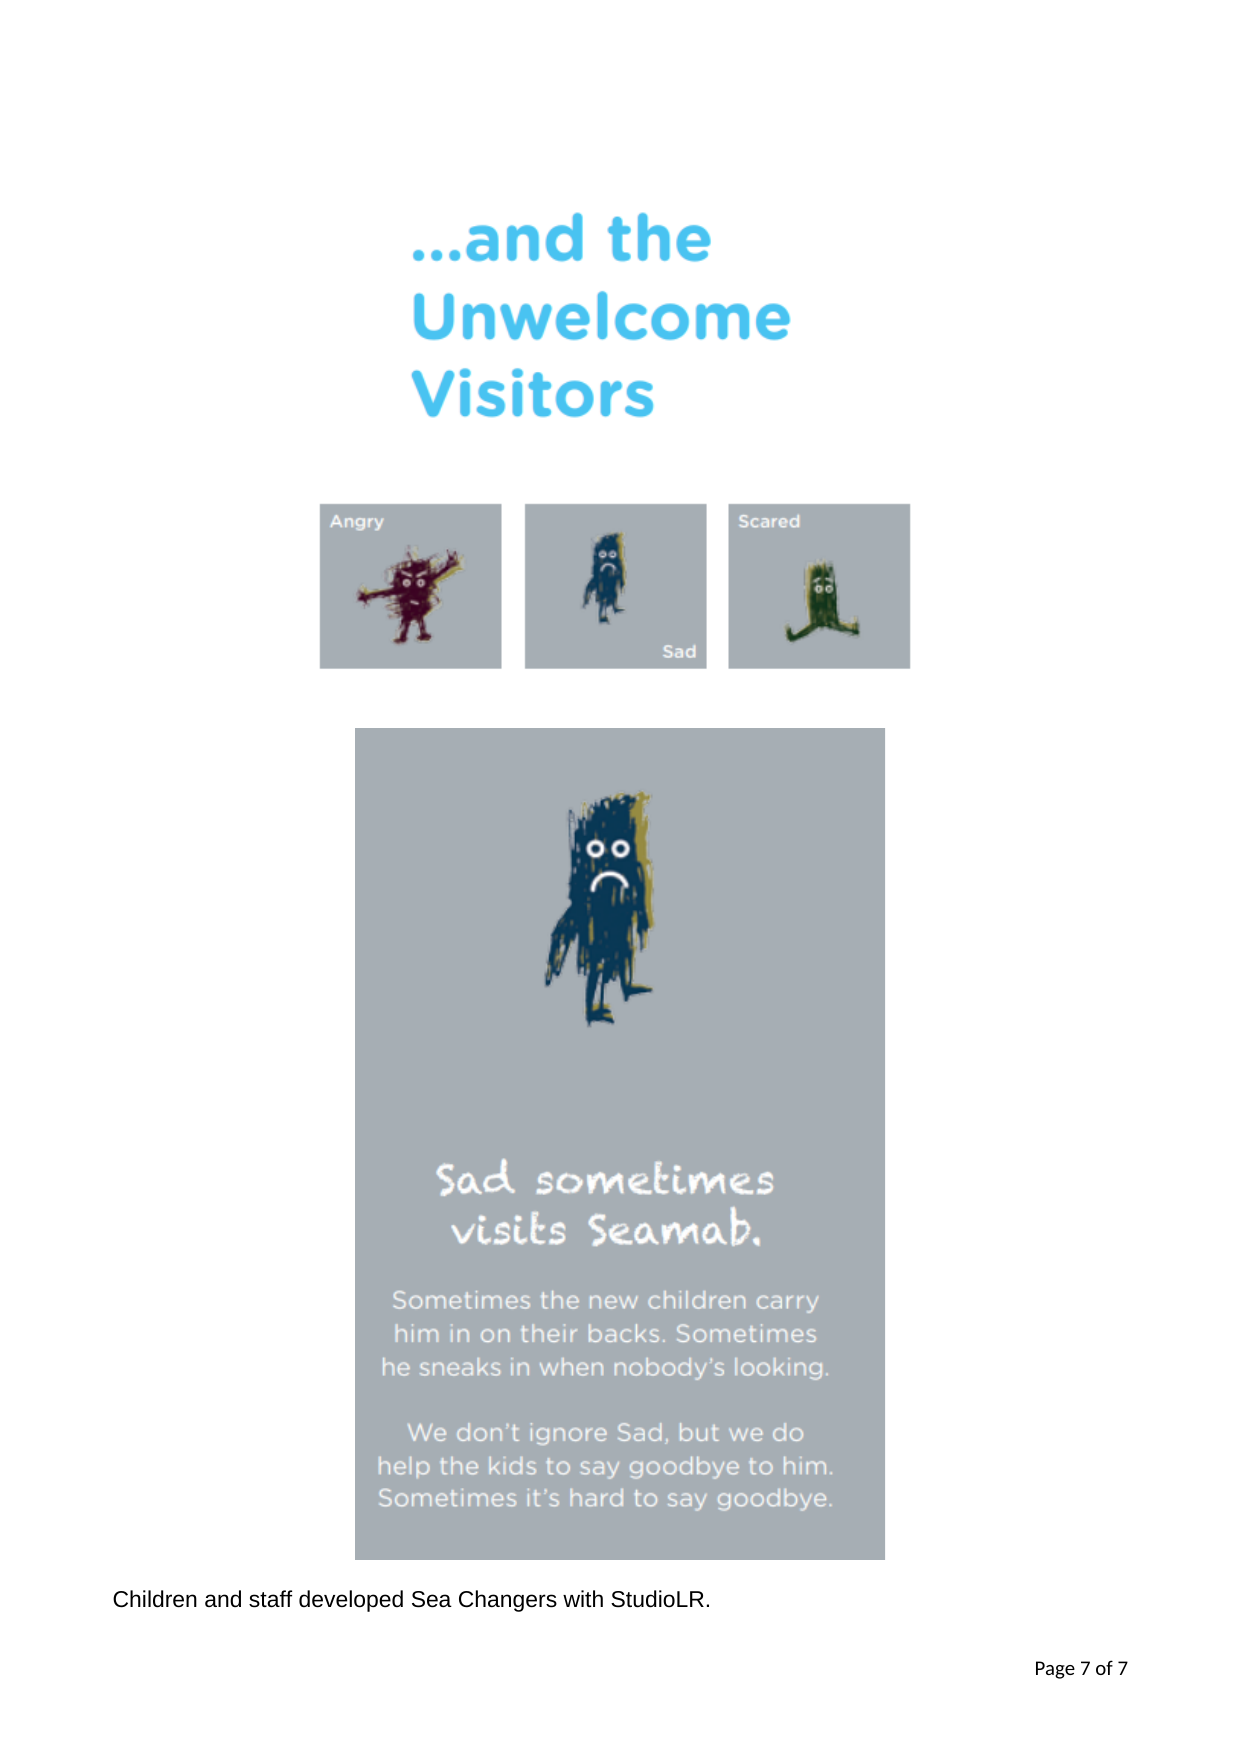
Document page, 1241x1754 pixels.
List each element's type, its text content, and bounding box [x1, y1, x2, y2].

text Children and staff developed Sea Changers with StudioLR. [112, 1586, 1128, 1612]
picture [292, 159, 948, 702]
picture [355, 728, 886, 1560]
